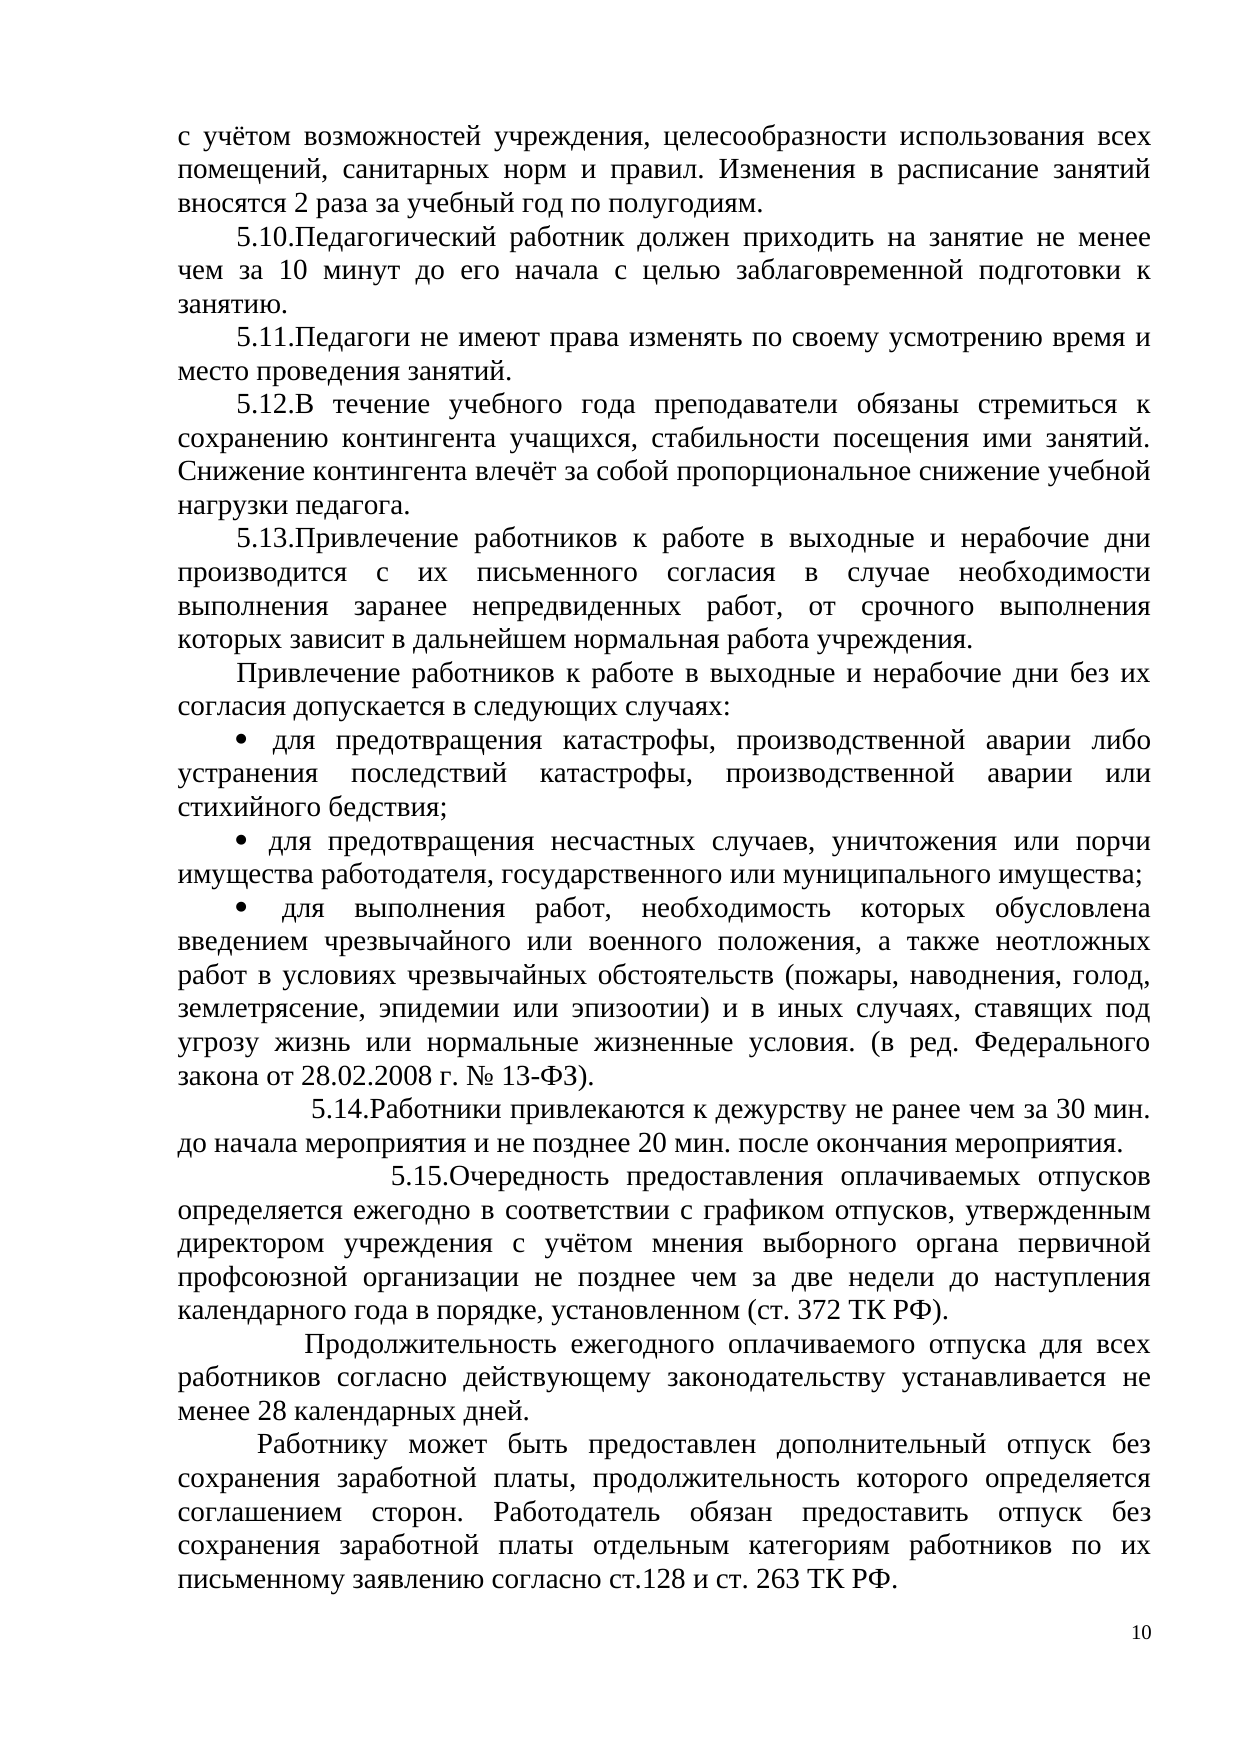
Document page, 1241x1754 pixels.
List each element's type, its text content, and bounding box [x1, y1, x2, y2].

list для предотвращения несчастных случаев, уничтожения или порчи имущества работодателя, государственного или муниципального имущества; [177, 823, 1152, 890]
list для предотвращения катастрофы, производственной аварии либо устранения последствий катастрофы, производственной аварии или стихийного бедствия; [177, 722, 1152, 823]
list для выполнения работ, необходимость которых обусловлена введением чрезвычайного или военного положения, а также неотложных работ в условиях чрезвычайных обстоятельств (пожары, наводнения, голод, землетрясение, эпидемии или эпизоотии) и в иных случаях, ставящих под угрозу жизнь или нормальные жизненные условия. (в ред. Федерального закона от 28.02.2008 г. № 13-ФЗ). [177, 890, 1152, 1091]
text 5.10.Педагогический работник должен приходить на занятие не менее чем за 10 минут до его начала с целью заблаговременной подготовки к занятию. [177, 219, 1152, 319]
text Работнику может быть предоставлен дополнительный отпуск без сохранения заработной платы, продолжительность которого определяется соглашением сторон. Работодатель обязан предоставить отпуск без сохранения заработной платы отдельным категориям работников по их письменному заявлению согласно ст.128 и ст. 263 ТК РФ. [177, 1427, 1152, 1594]
text Продолжительность ежегодного оплачиваемого отпуска для всех работников согласно действующему законодательству устанавливается не менее 28 календарных дней. [177, 1326, 1152, 1427]
text 5.12.В течение учебного года преподаватели обязаны стремиться к сохранению контингента учащихся, стабильности посещения ими занятий. Снижение контингента влечёт за собой пропорциональное снижение учебной нагрузки педагога. [177, 386, 1152, 521]
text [177, 118, 1152, 219]
text 5.15.Очередность предоставления оплачиваемых отпусков определяется ежегодно в соответствии с графиком отпусков, утвержденным директором учреждения с учётом мнения выборного органа первичной профсоюзной организации не позднее чем за две недели до наступления календарного года в порядке, установленном (ст. 372 ТК РФ). [177, 1158, 1152, 1326]
text 5.14.Работники привлекаются к дежурству не ранее чем за 30 мин. до начала мероприятия и не позднее 20 мин. после окончания мероприятия. [177, 1091, 1152, 1158]
text 5.11.Педагоги не имеют права изменять по своему усмотрению время и место проведения занятий. [177, 319, 1152, 386]
text 5.13.Привлечение работников к работе в выходные и нерабочие дни производится с их письменного согласия в случае необходимости выполнения заранее непредвиденных работ, от срочного выполнения которых зависит в дальнейшем нормальная работа учреждения. [177, 521, 1152, 655]
text Привлечение работников к работе в выходные и нерабочие дни без их согласия допускается в следующих случаях: [177, 655, 1152, 722]
